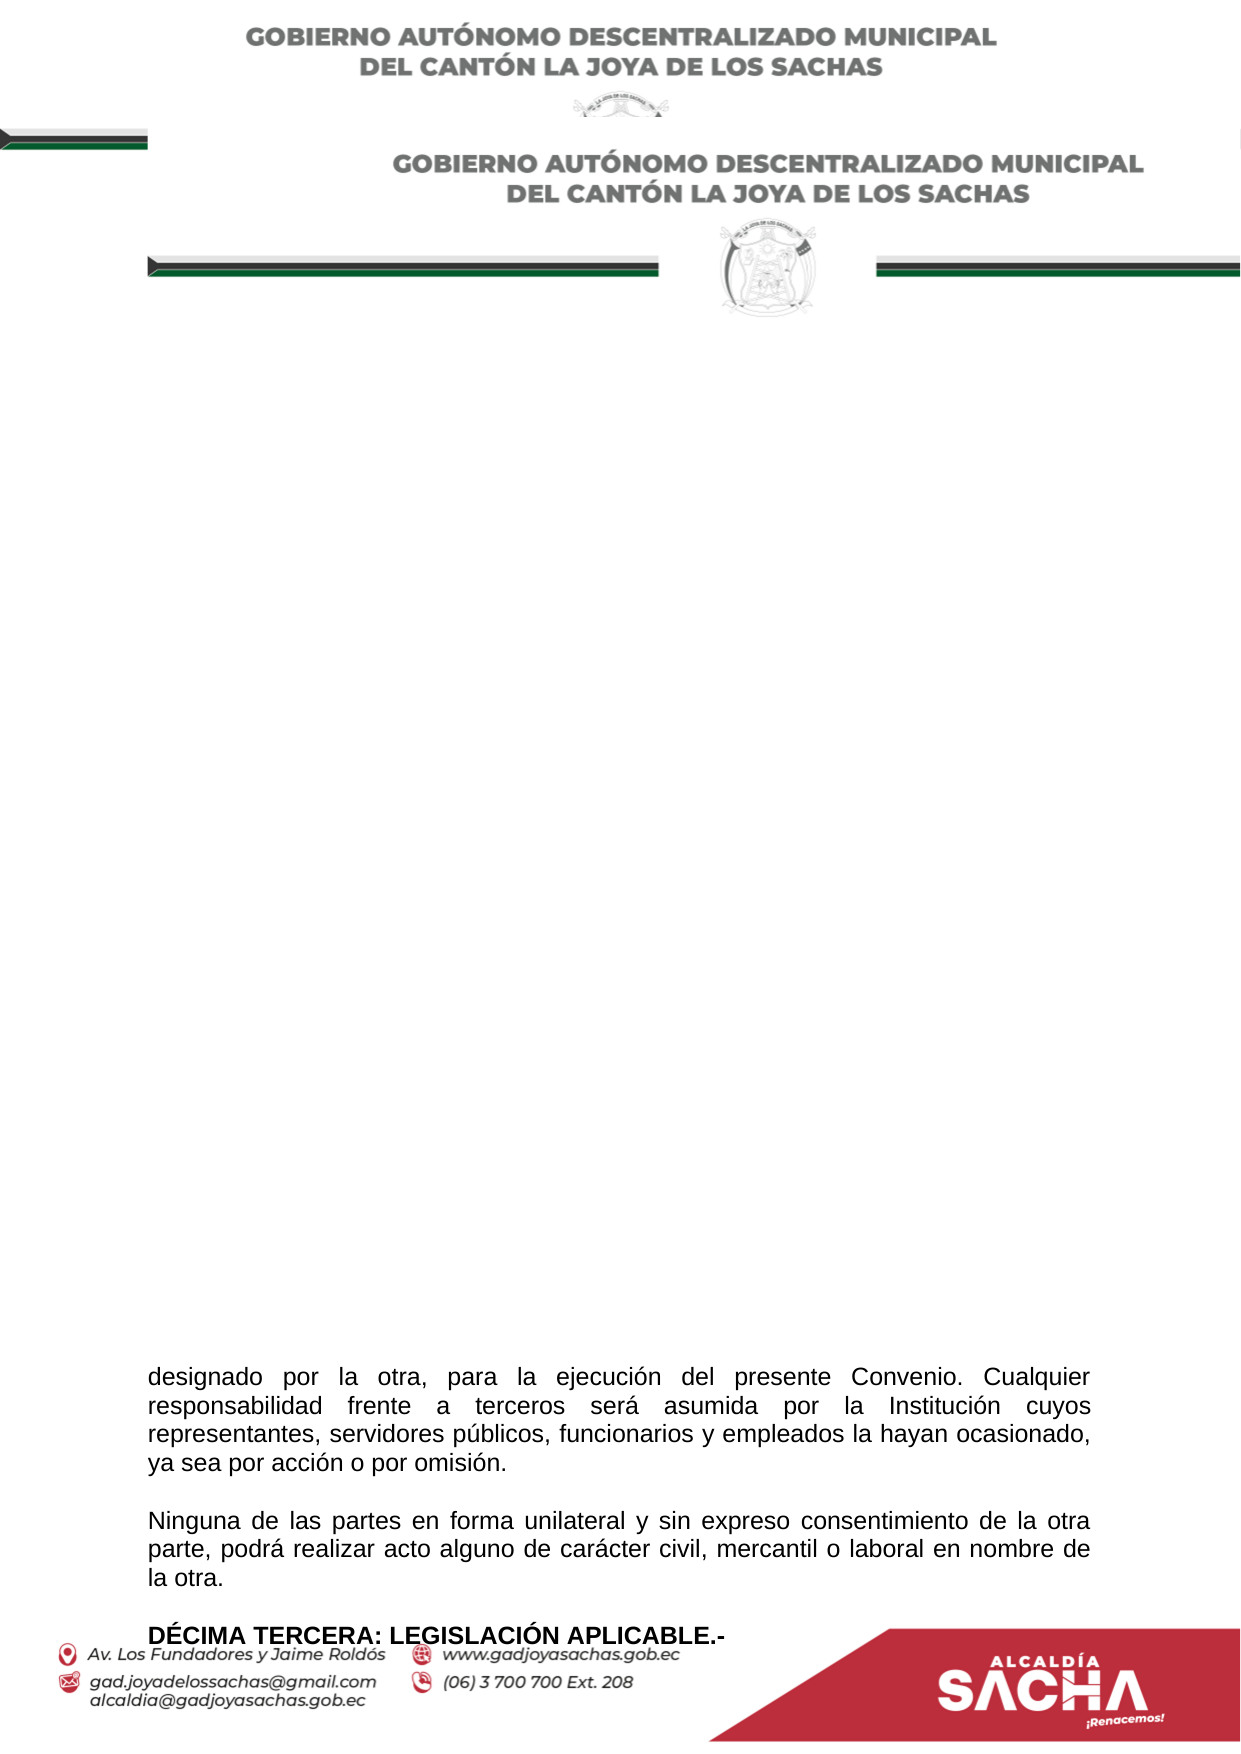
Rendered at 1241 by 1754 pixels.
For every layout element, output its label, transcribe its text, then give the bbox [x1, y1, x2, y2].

picture [0, 0, 1241, 1743]
text Ninguna de las partes en forma unilateral y sin expreso consentimiento de la otra parte, podrá realizar acto alguno de carácter civil, mercantil o laboral en nombre de la otra. [148, 1506, 1092, 1592]
text DÉCIMA TERCERA: LEGISLACIÓN APLICABLE.- [148, 1621, 1092, 1649]
text Cada una de las partes será responsable por los actos de sus representantes, servidores públicos, funcionarios y empleados según sea el caso. De igual manera, cada una de las Instituciones será responsable por las obligaciones laborales de su propio personal, sin que ninguna forma adquiera obligación respecto del personal designado por la otra, para la ejecución del presente Convenio. Cualquier responsabilidad frente a terceros será asumida por la Institución cuyos representantes, servidores públicos, funcionarios y empleados la hayan ocasionado, ya sea por acción o por omisión. [148, 1362, 1092, 1477]
